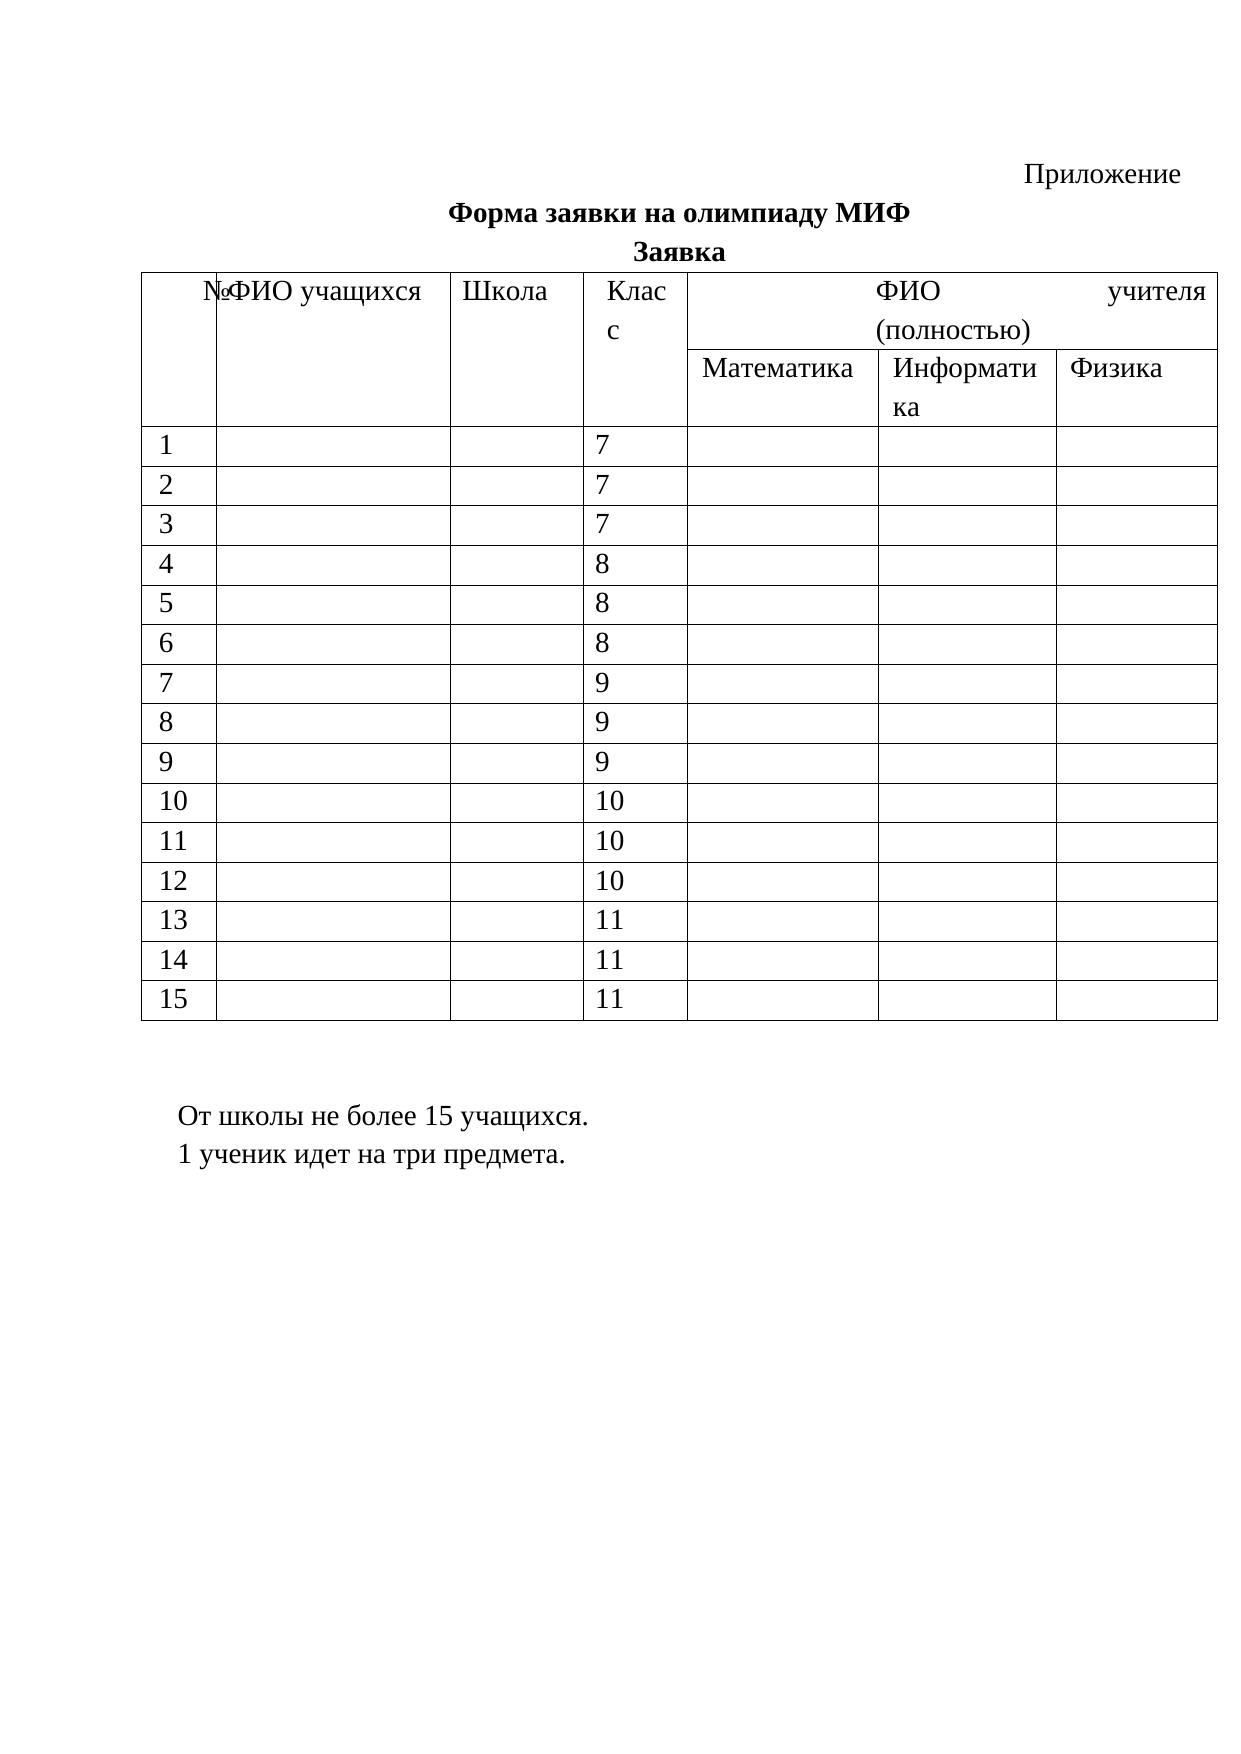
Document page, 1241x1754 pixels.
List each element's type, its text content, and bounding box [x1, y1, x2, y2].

table_cell [451, 981, 583, 1020]
table_cell [1057, 506, 1217, 545]
table_cell [688, 704, 878, 743]
table_cell 13 [142, 902, 216, 941]
table_cell Физика [1057, 350, 1217, 426]
text Заявка [177, 234, 1181, 267]
table_cell [217, 546, 450, 584]
table_cell [879, 427, 1056, 466]
table_cell 7 [584, 506, 687, 545]
table_cell [1057, 586, 1217, 624]
table_cell 10 [584, 823, 687, 862]
table_cell [217, 902, 450, 941]
table_cell 7 [142, 665, 216, 703]
table_cell [688, 823, 878, 862]
table_cell [217, 981, 450, 1020]
table_cell 5 [142, 586, 216, 624]
table_cell [879, 586, 1056, 624]
table_cell 8 [584, 625, 687, 664]
table_cell 4 [142, 546, 216, 584]
table_cell [451, 665, 583, 703]
table_cell 8 [584, 546, 687, 584]
table_cell [1057, 704, 1217, 743]
table_cell [451, 427, 583, 466]
table_cell [217, 784, 450, 822]
table_cell [688, 784, 878, 822]
table_cell [688, 625, 878, 664]
table_cell 9 [584, 665, 687, 703]
table_cell [217, 625, 450, 664]
table_cell [1057, 625, 1217, 664]
table_cell [688, 506, 878, 545]
table_cell [451, 586, 583, 624]
table_cell [451, 902, 583, 941]
table_cell [451, 625, 583, 664]
table_cell 10 [584, 784, 687, 822]
table_cell [879, 546, 1056, 584]
text 1 ученик идет на три предмета. [177, 1137, 1181, 1170]
table_cell [879, 744, 1056, 782]
table_cell [879, 823, 1056, 862]
table_cell 15 [142, 981, 216, 1020]
table_cell 11 [142, 823, 216, 862]
table_cell [217, 942, 450, 980]
table_cell [688, 942, 878, 980]
table_cell [451, 823, 583, 862]
table_cell [451, 784, 583, 822]
table_cell Математика [688, 350, 878, 426]
table_cell [1057, 546, 1217, 584]
table_cell [1057, 863, 1217, 901]
table_cell 8 [142, 704, 216, 743]
table_cell [879, 665, 1056, 703]
table_cell [879, 506, 1056, 545]
table_header ФИО учащихся [217, 273, 450, 426]
table_cell 10 [142, 784, 216, 822]
table_cell 11 [584, 981, 687, 1020]
table_header Класс [584, 273, 687, 426]
table_cell [217, 704, 450, 743]
table_cell 6 [142, 625, 216, 664]
table_cell [879, 704, 1056, 743]
table_cell [217, 506, 450, 545]
table_cell [688, 744, 878, 782]
table_cell 11 [584, 942, 687, 980]
table_cell [217, 744, 450, 782]
table_cell [688, 902, 878, 941]
table_cell [1057, 823, 1217, 862]
table_cell [879, 784, 1056, 822]
table_cell 9 [142, 744, 216, 782]
table_cell [688, 981, 878, 1020]
table_cell 7 [584, 427, 687, 466]
table_cell [879, 902, 1056, 941]
table_cell [217, 823, 450, 862]
table_cell [1057, 665, 1217, 703]
table_cell [1057, 981, 1217, 1020]
table_cell [1057, 467, 1217, 505]
table_cell 11 [584, 902, 687, 941]
table_header ФИО учителя (полностью) [688, 273, 1217, 349]
table_header Школа [451, 273, 583, 426]
table_cell [879, 981, 1056, 1020]
table_cell [451, 704, 583, 743]
table_cell 1 [142, 427, 216, 466]
table_cell [688, 665, 878, 703]
table_cell [879, 467, 1056, 505]
table_cell [217, 467, 450, 505]
table_cell 7 [584, 467, 687, 505]
table_cell [217, 665, 450, 703]
table_cell [217, 586, 450, 624]
table_cell 2 [142, 467, 216, 505]
table_cell [879, 625, 1056, 664]
table_cell 8 [584, 586, 687, 624]
text Форма заявки на олимпиаду МИФ [177, 195, 1181, 229]
table_cell [451, 942, 583, 980]
table_cell [217, 863, 450, 901]
table_cell [688, 467, 878, 505]
table_cell [451, 863, 583, 901]
table_cell [1057, 784, 1217, 822]
table_cell 10 [584, 863, 687, 901]
table_cell Информатика [879, 350, 1056, 426]
table_cell [451, 506, 583, 545]
table_cell [451, 467, 583, 505]
table_cell [879, 942, 1056, 980]
table_cell [879, 863, 1056, 901]
table_cell 14 [142, 942, 216, 980]
table_cell 9 [584, 744, 687, 782]
table_cell [451, 744, 583, 782]
table_cell 9 [584, 704, 687, 743]
table_cell [1057, 902, 1217, 941]
table_cell [688, 586, 878, 624]
text Приложение [177, 157, 1181, 190]
table_cell [1057, 942, 1217, 980]
table_cell [451, 546, 583, 584]
table_cell [688, 863, 878, 901]
text От школы не более 15 учащихся. [177, 1098, 1181, 1132]
table_cell 12 [142, 863, 216, 901]
table_header № [142, 273, 216, 426]
table_cell [688, 546, 878, 584]
table_cell [1057, 744, 1217, 782]
table_cell [688, 427, 878, 466]
table_cell [1057, 427, 1217, 466]
table_cell [217, 427, 450, 466]
table_cell 3 [142, 506, 216, 545]
